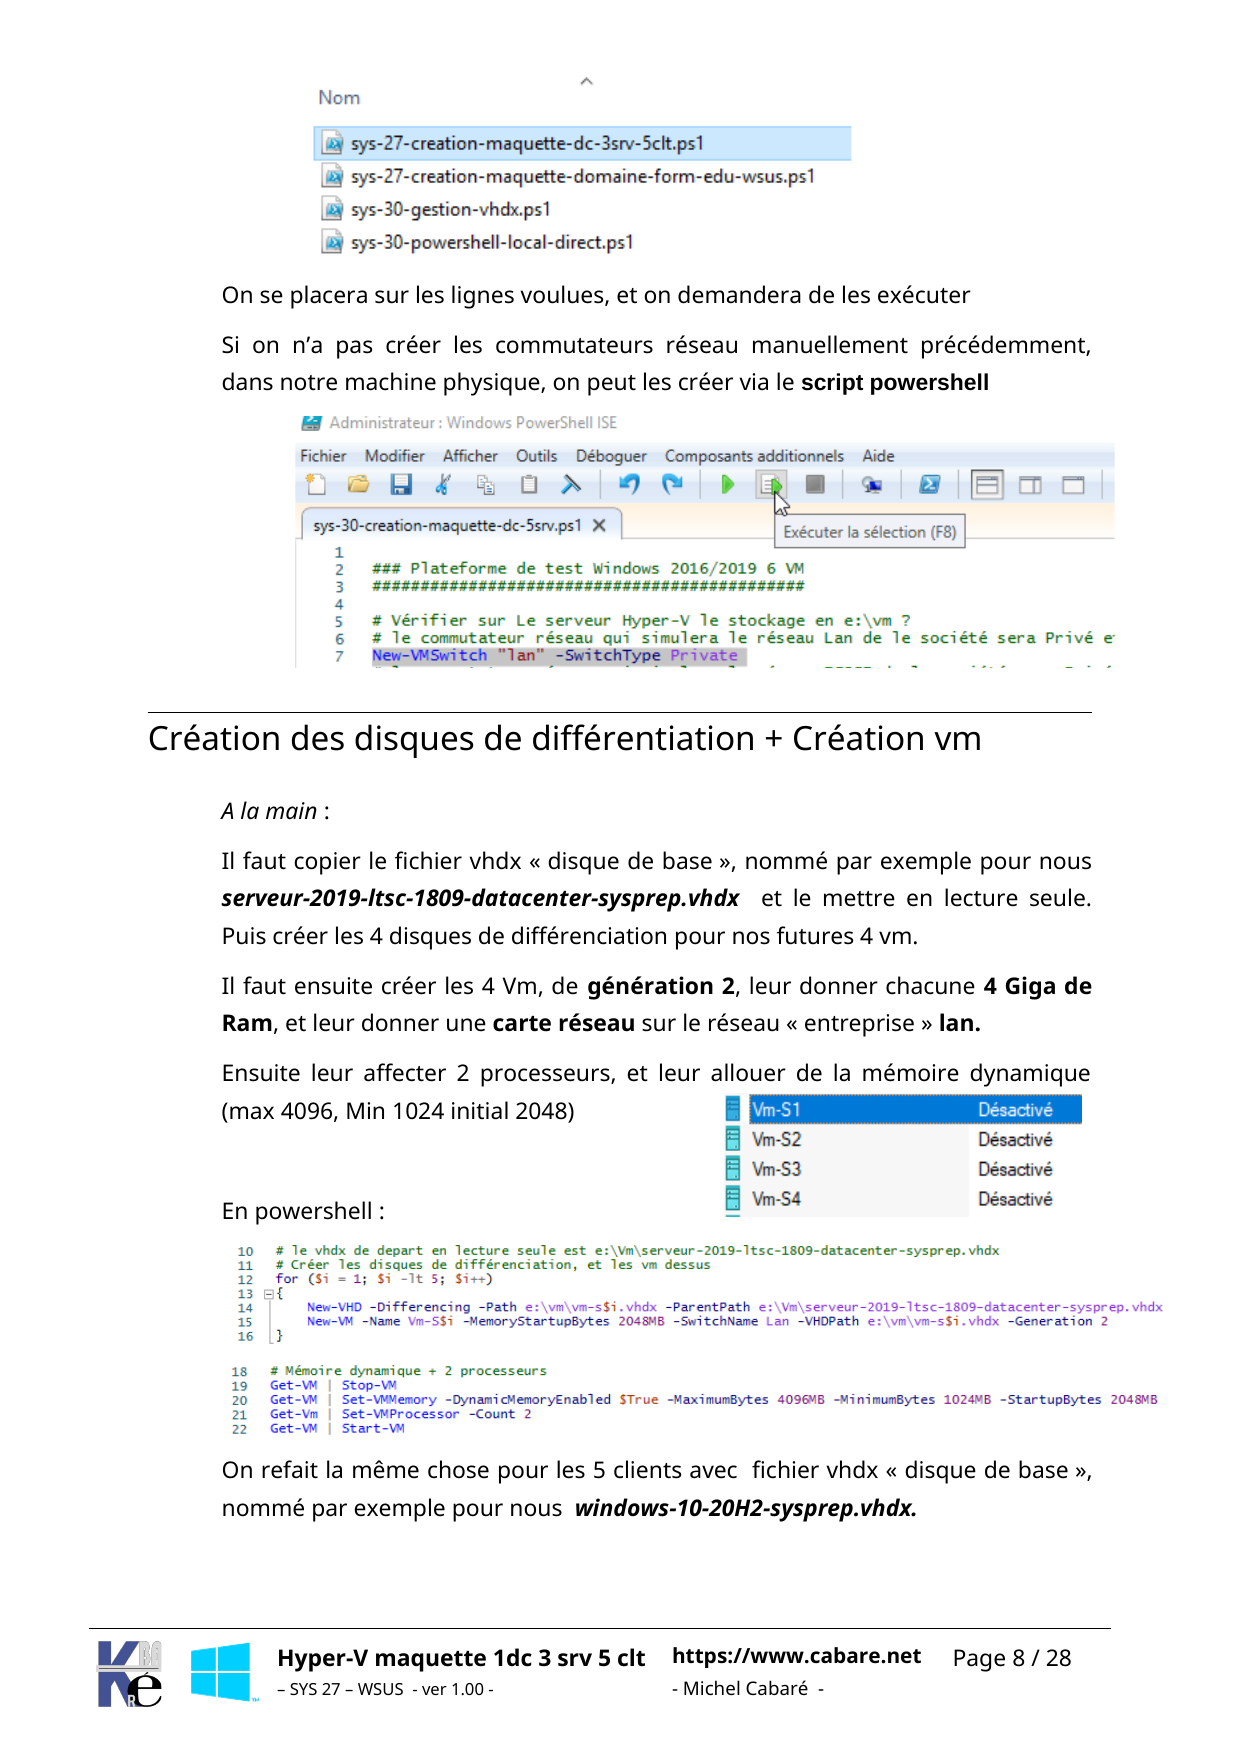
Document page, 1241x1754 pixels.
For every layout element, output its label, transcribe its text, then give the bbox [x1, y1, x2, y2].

text Il faut copier le fichier vhdx « disque de base », nommé par exemple pour nous serveur-2019-ltsc-1809-datacenter-sysprep.vhdx et le mettre en lecture seule. Puis créer les 4 disques de différenciation pour nos futures 4 vm. [221, 845, 1092, 951]
text On refait la même chose pour les 5 clients avec fichier vhdx « disque de base », nommé par exemple pour nous windows-10-20H2-sysprep.vhdx. [221, 1454, 1092, 1523]
text Il faut ensuite créer les 4 Vm, de génération 2, leur donner chacune 4 Giga de Ram, et leur donner une carte réseau sur le réseau « entreprise » lan. [221, 970, 1092, 1038]
picture [184, 1641, 263, 1706]
picture [295, 416, 1115, 668]
picture [221, 1363, 1167, 1436]
text A la main : [221, 795, 1092, 826]
picture [295, 73, 852, 260]
text On se placera sur les lignes voulues, et on demandera de les exécuter [221, 278, 1092, 310]
text En powershell : [221, 1195, 1092, 1226]
picture [96, 1641, 162, 1707]
text Ensuite leur affecter 2 processeurs, et leur allouer de la mémoire dynamique (max 4096, Min 1024 initial 2048) [221, 1057, 1092, 1126]
subtitle Création des disques de différentiation + Création vm [148, 713, 1092, 761]
picture [221, 1244, 1167, 1345]
picture [723, 1093, 1082, 1217]
text Si on n’a pas créer les commutateurs réseau manuellement précédemment, dans notre machine physique, on peut les créer via le script powershell [221, 328, 1092, 397]
